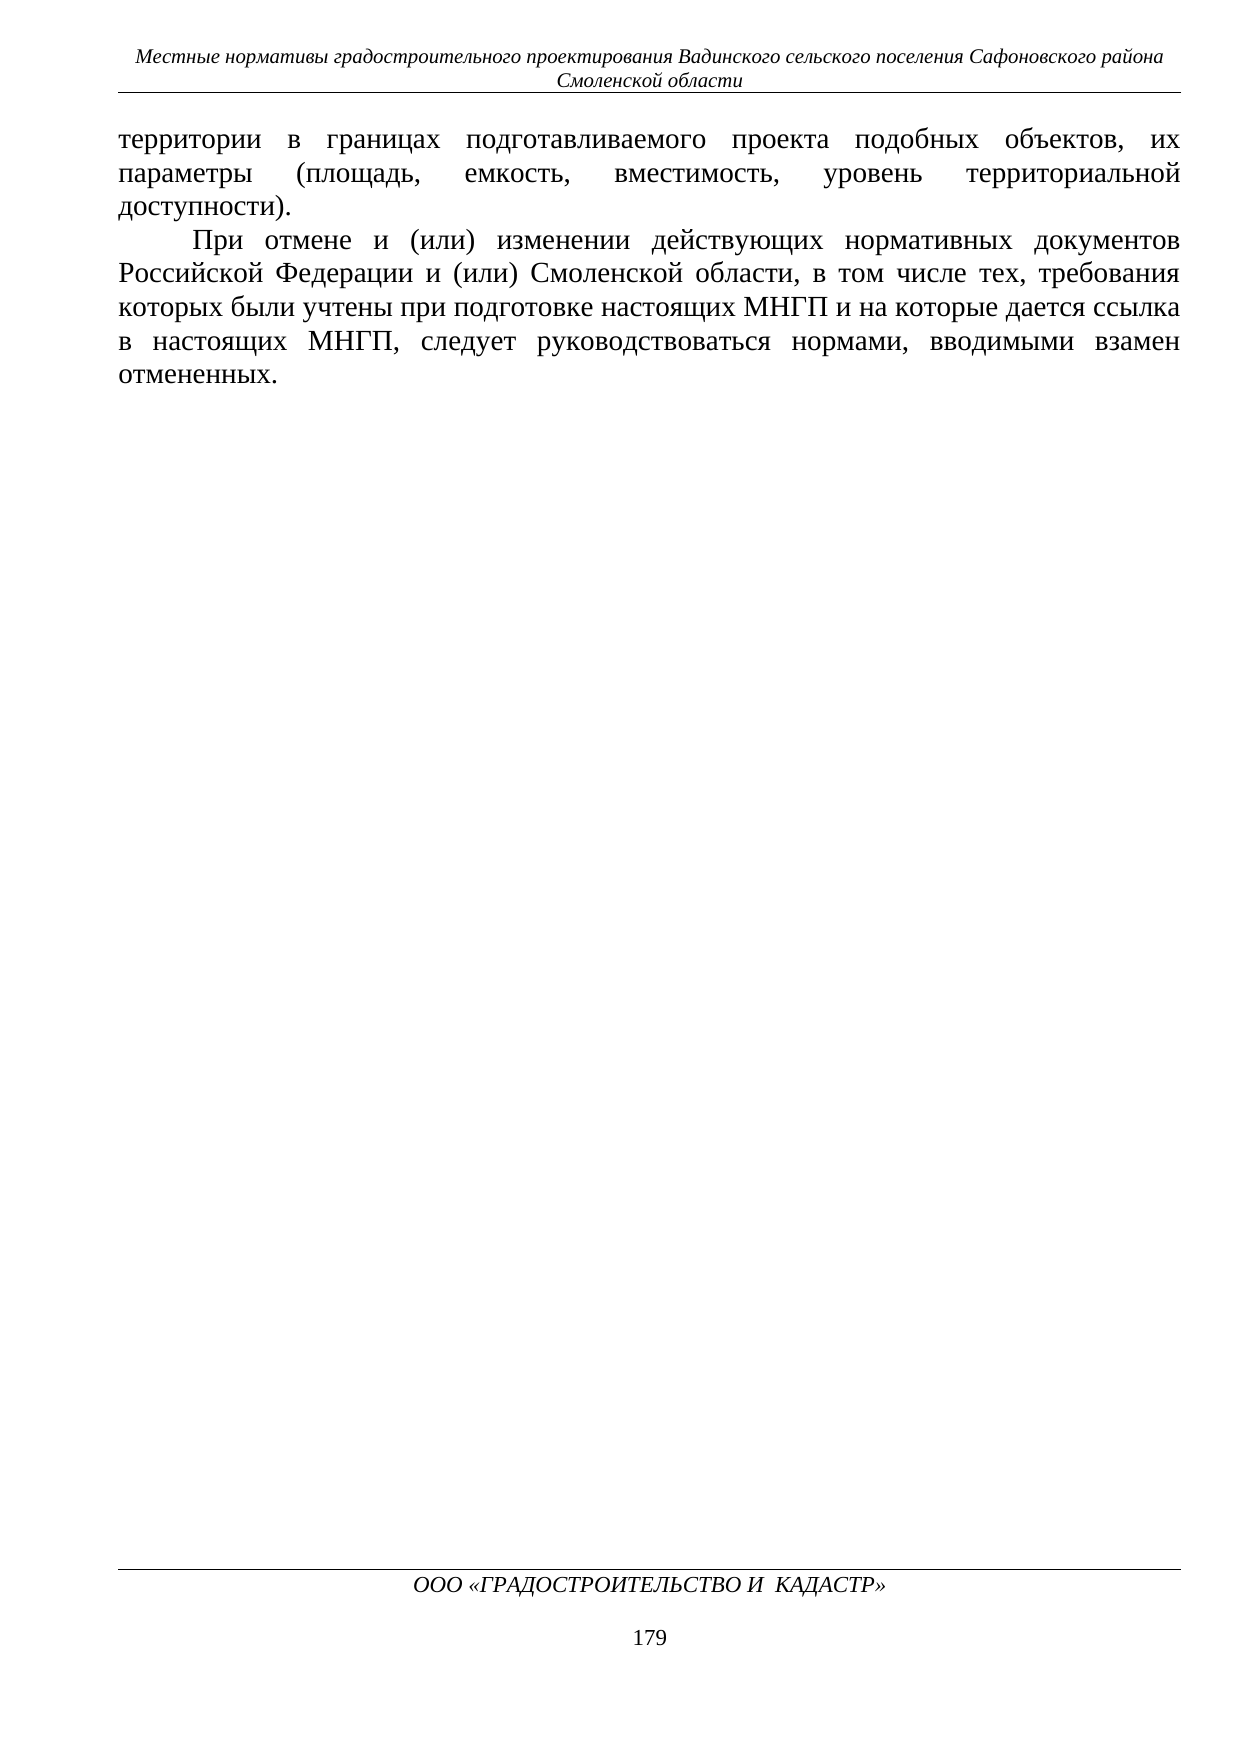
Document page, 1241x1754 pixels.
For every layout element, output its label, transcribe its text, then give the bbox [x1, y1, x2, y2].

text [118, 121, 1181, 222]
text При отмене и (или) изменении действующих нормативных документов Российской Федерации и (или) Смоленской области, в том числе тех, требования которых были учтены при подготовке настоящих МНГП и на которые дается ссылка в настоящих МНГП, следует руководствоваться нормами, вводимыми взамен отмененных. [118, 222, 1181, 390]
